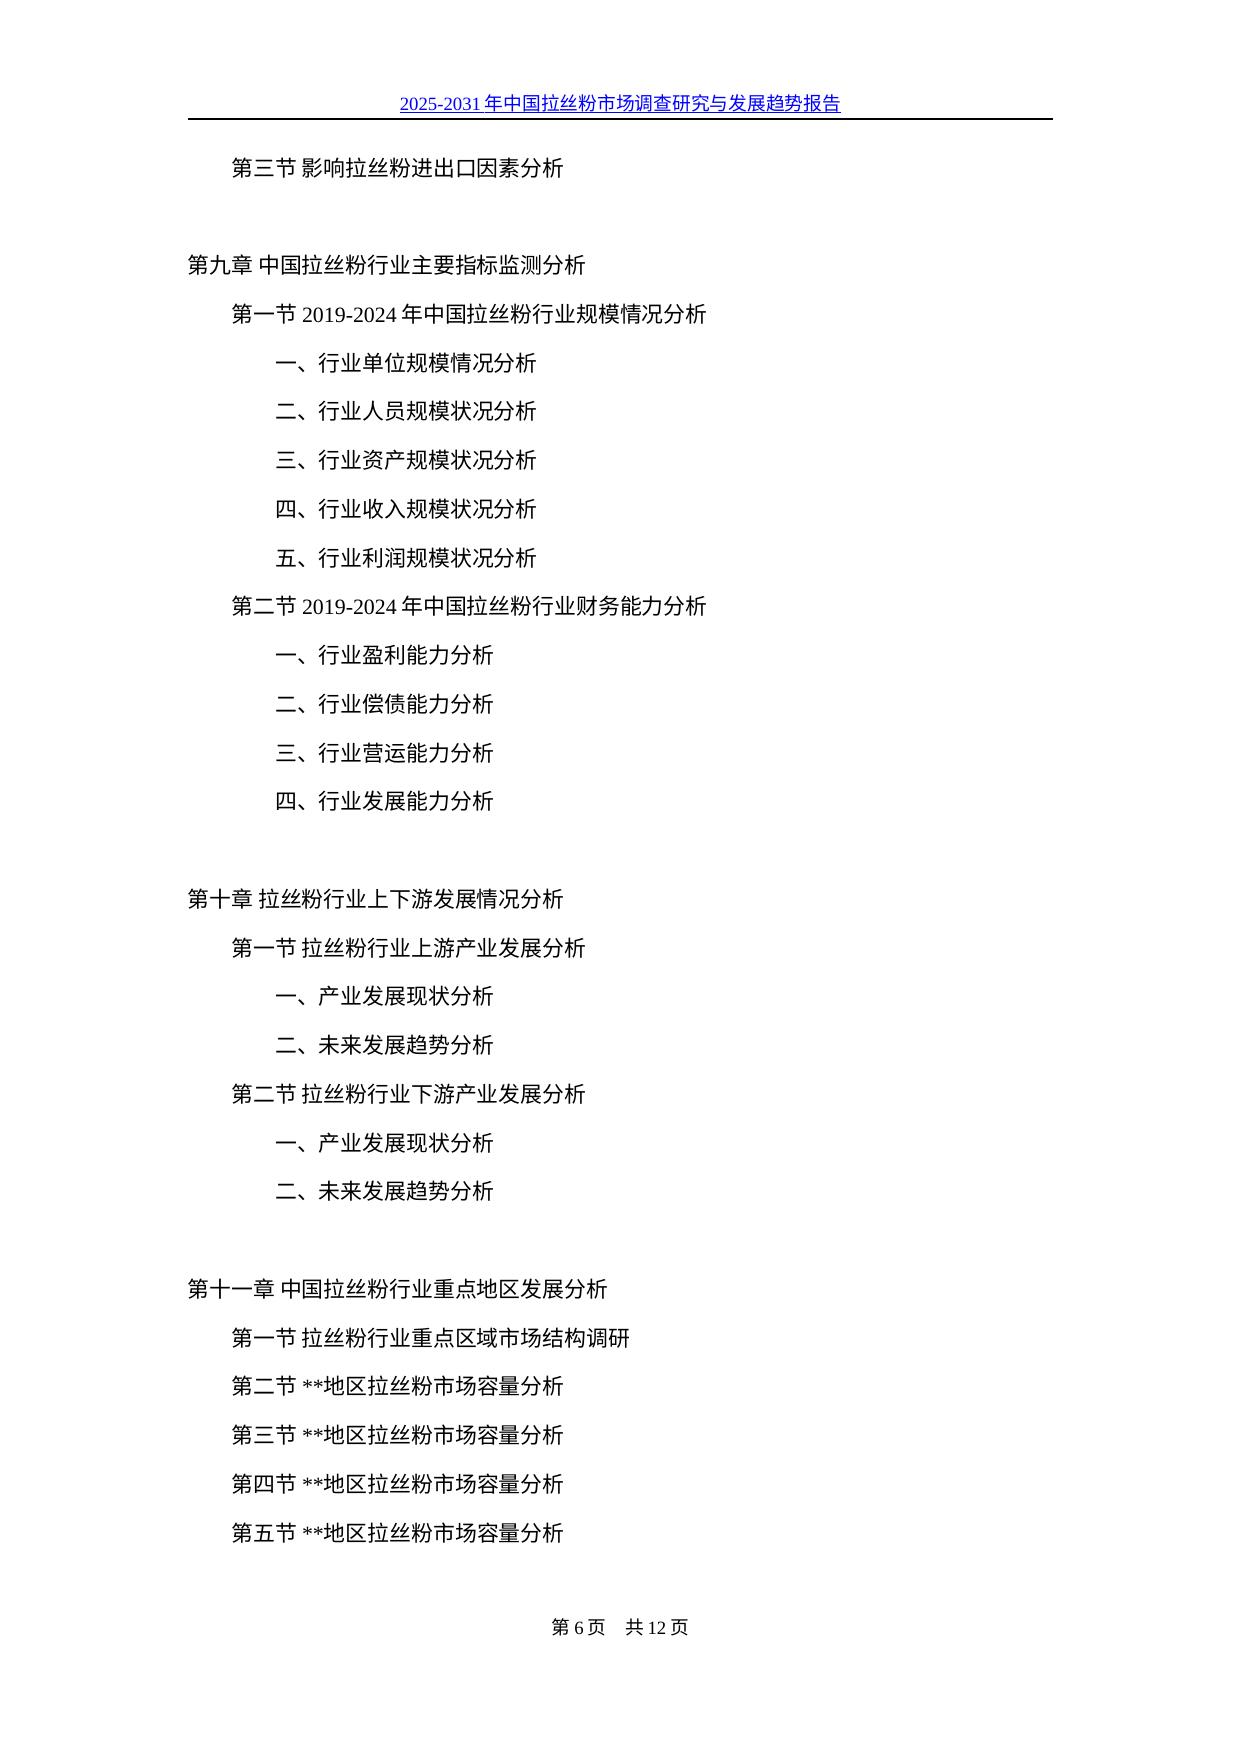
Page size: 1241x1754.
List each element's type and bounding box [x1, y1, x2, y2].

text [187, 150, 1053, 1548]
